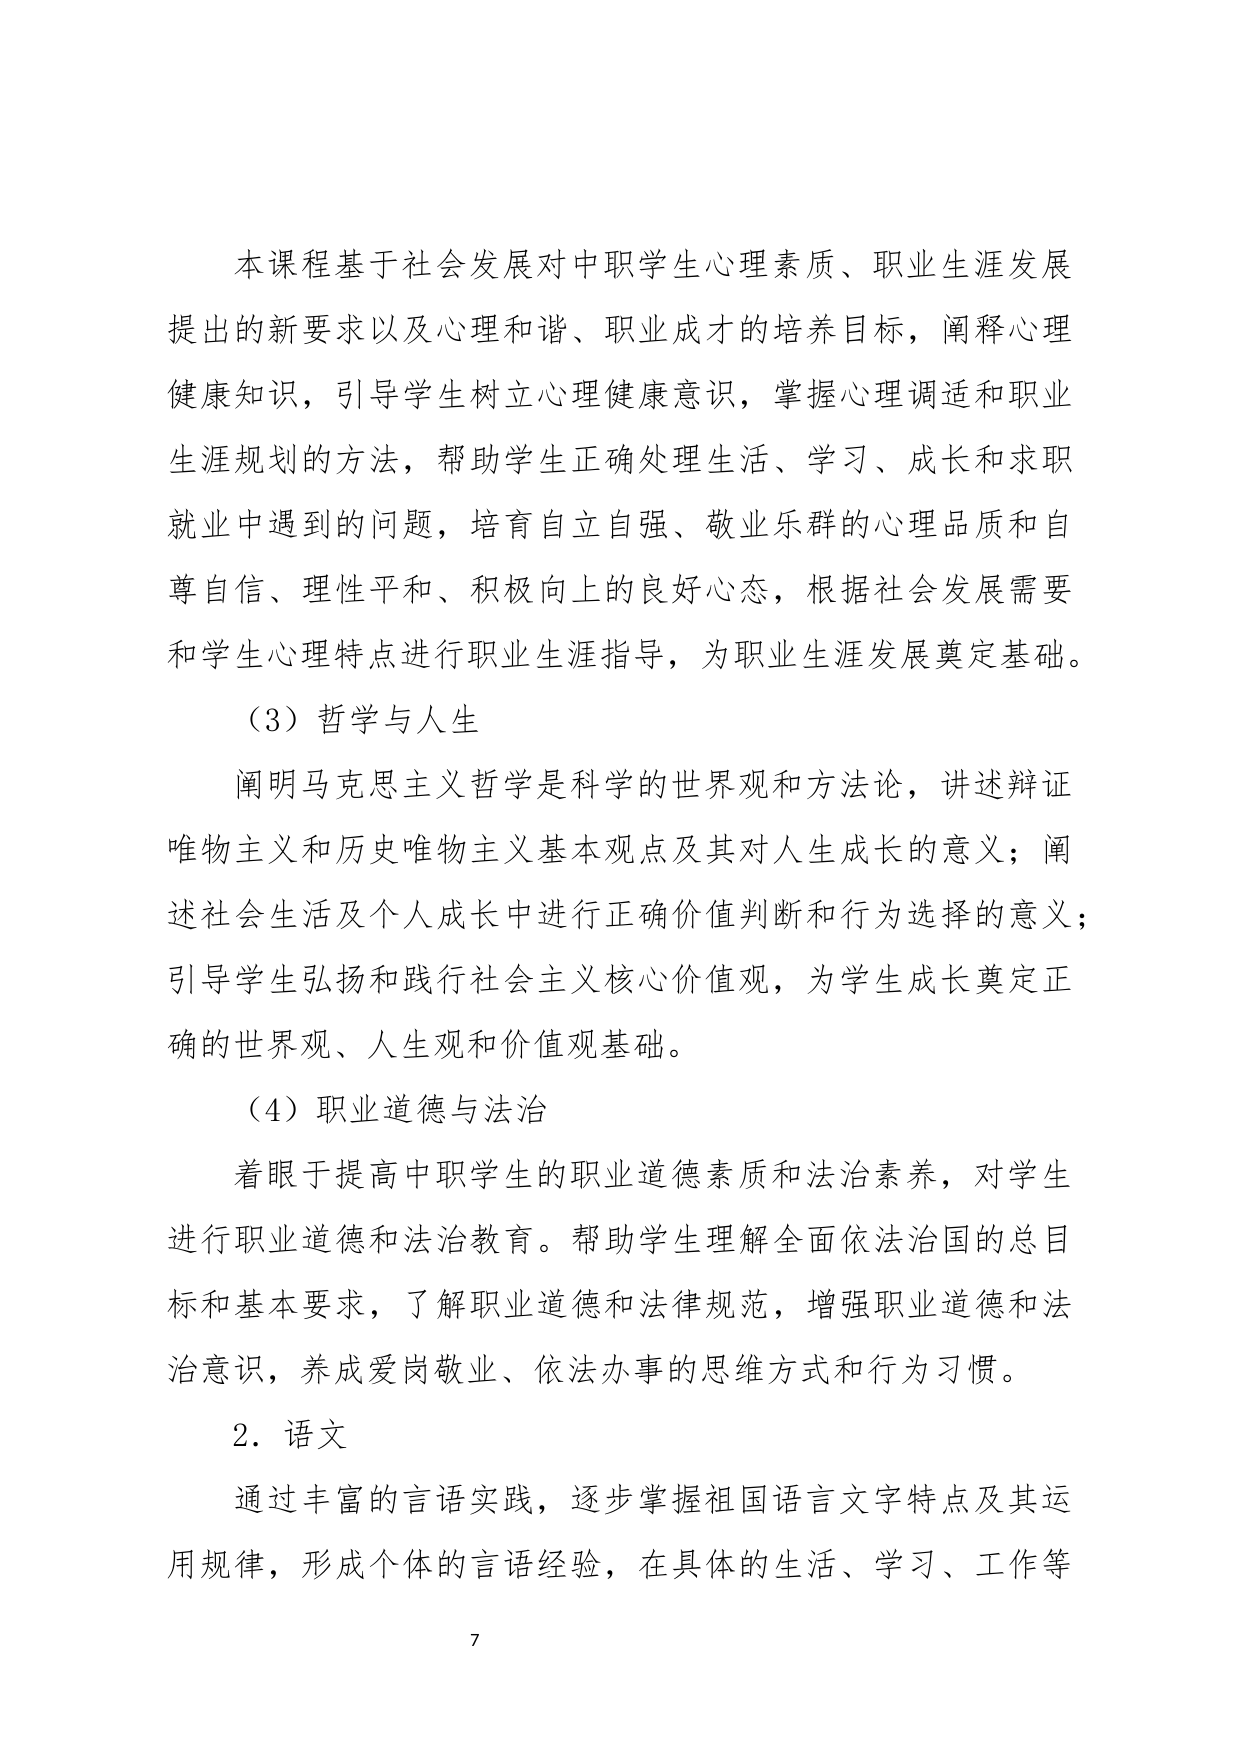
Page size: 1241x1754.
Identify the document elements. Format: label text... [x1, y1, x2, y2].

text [165, 1465, 1075, 1595]
text 本课程基于社会发展对中职学生心理素质、职业生涯发展提出的新要求以及心理和谐、职业成才的培养目标，阐释心理健康知识，引导学生树立心理健康意识，掌握心理调适和职业生涯规划的方法，帮助学生正确处理生活、学习、成长和求职就业中遇到的问题，培育自立自强、敬业乐群的心理品质和自尊自信、理性平和、积极向上的良好心态，根据社会发展需要和学生心理特点进行职业生涯指导，为职业生涯发展奠定基础。 [165, 230, 1075, 685]
text 着眼于提高中职学生的职业道德素质和法治素养，对学生进行职业道德和法治教育。帮助学生理解全面依法治国的总目标和基本要求，了解职业道德和法律规范，增强职业道德和法治意识，养成爱岗敬业、依法办事的思维方式和行为习惯。 [165, 1140, 1075, 1400]
text 2．语文 [165, 1400, 1075, 1465]
text 阐明马克思主义哲学是科学的世界观和方法论，讲述辩证唯物主义和历史唯物主义基本观点及其对人生成长的意义；阐述社会生活及个人成长中进行正确价值判断和行为选择的意义；引导学生弘扬和践行社会主义核心价值观，为学生成长奠定正确的世界观、人生观和价值观基础。 [165, 750, 1075, 1075]
text （3）哲学与人生 [231, 685, 1075, 750]
text （4）职业道德与法治 [231, 1075, 1075, 1140]
